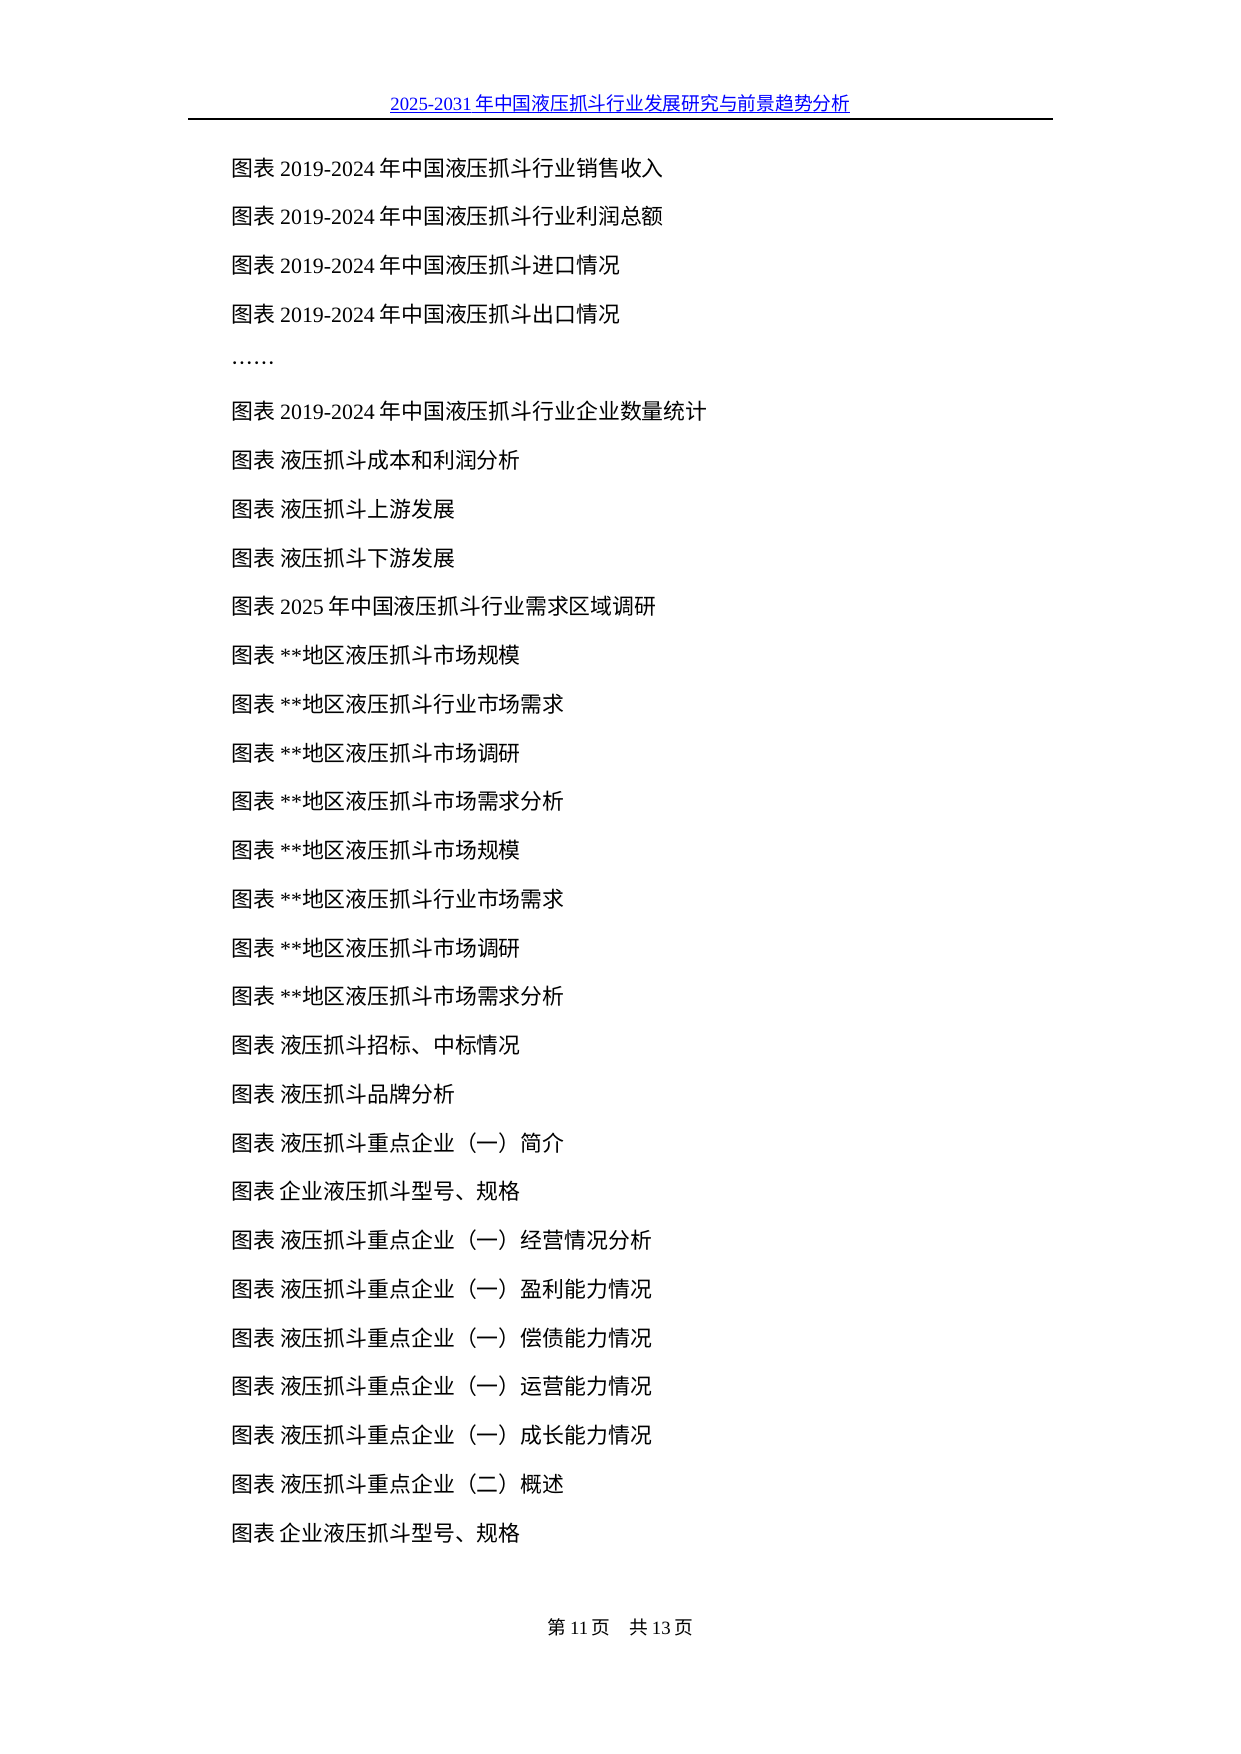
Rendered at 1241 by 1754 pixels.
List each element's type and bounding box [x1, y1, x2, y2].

text [187, 150, 1053, 1548]
